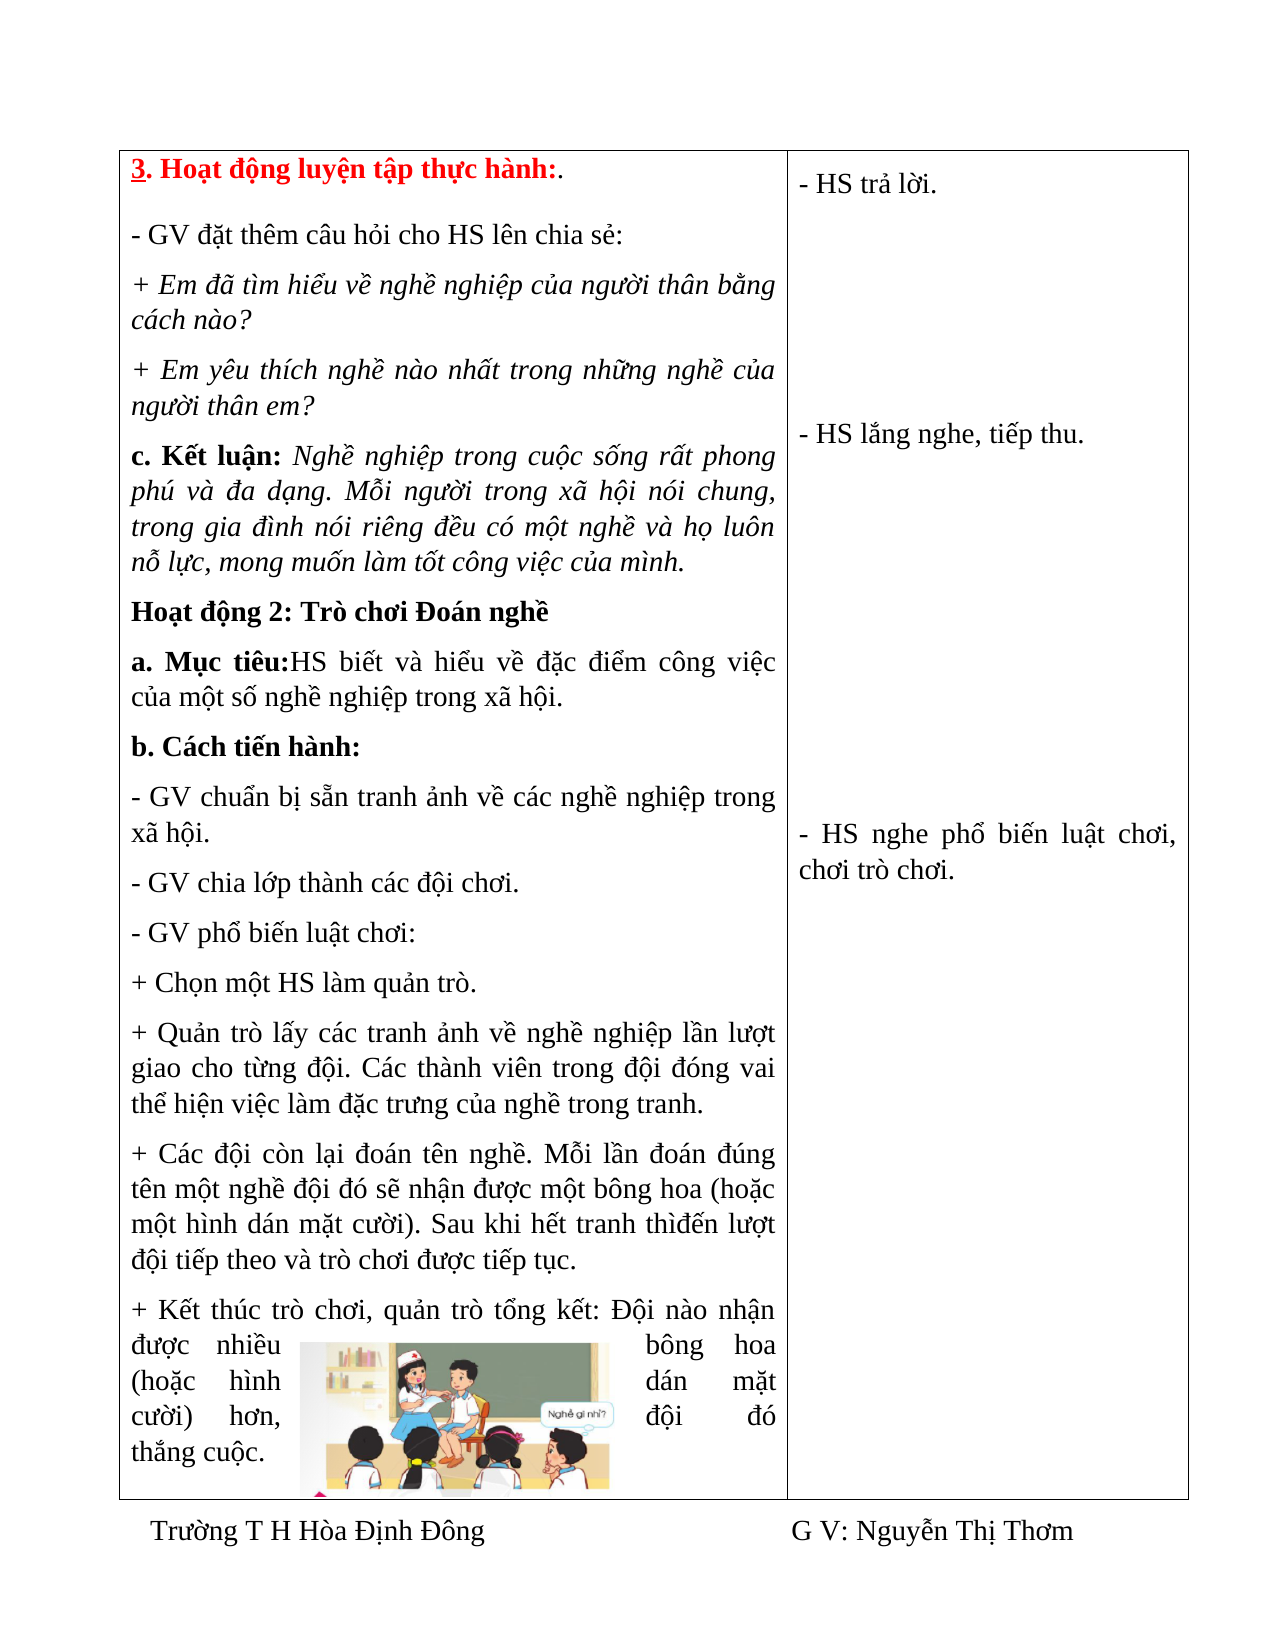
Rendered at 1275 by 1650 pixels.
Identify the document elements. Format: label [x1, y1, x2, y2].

table_cell [120, 151, 787, 1499]
table_cell [788, 151, 1188, 1499]
picture [298, 1342, 627, 1496]
